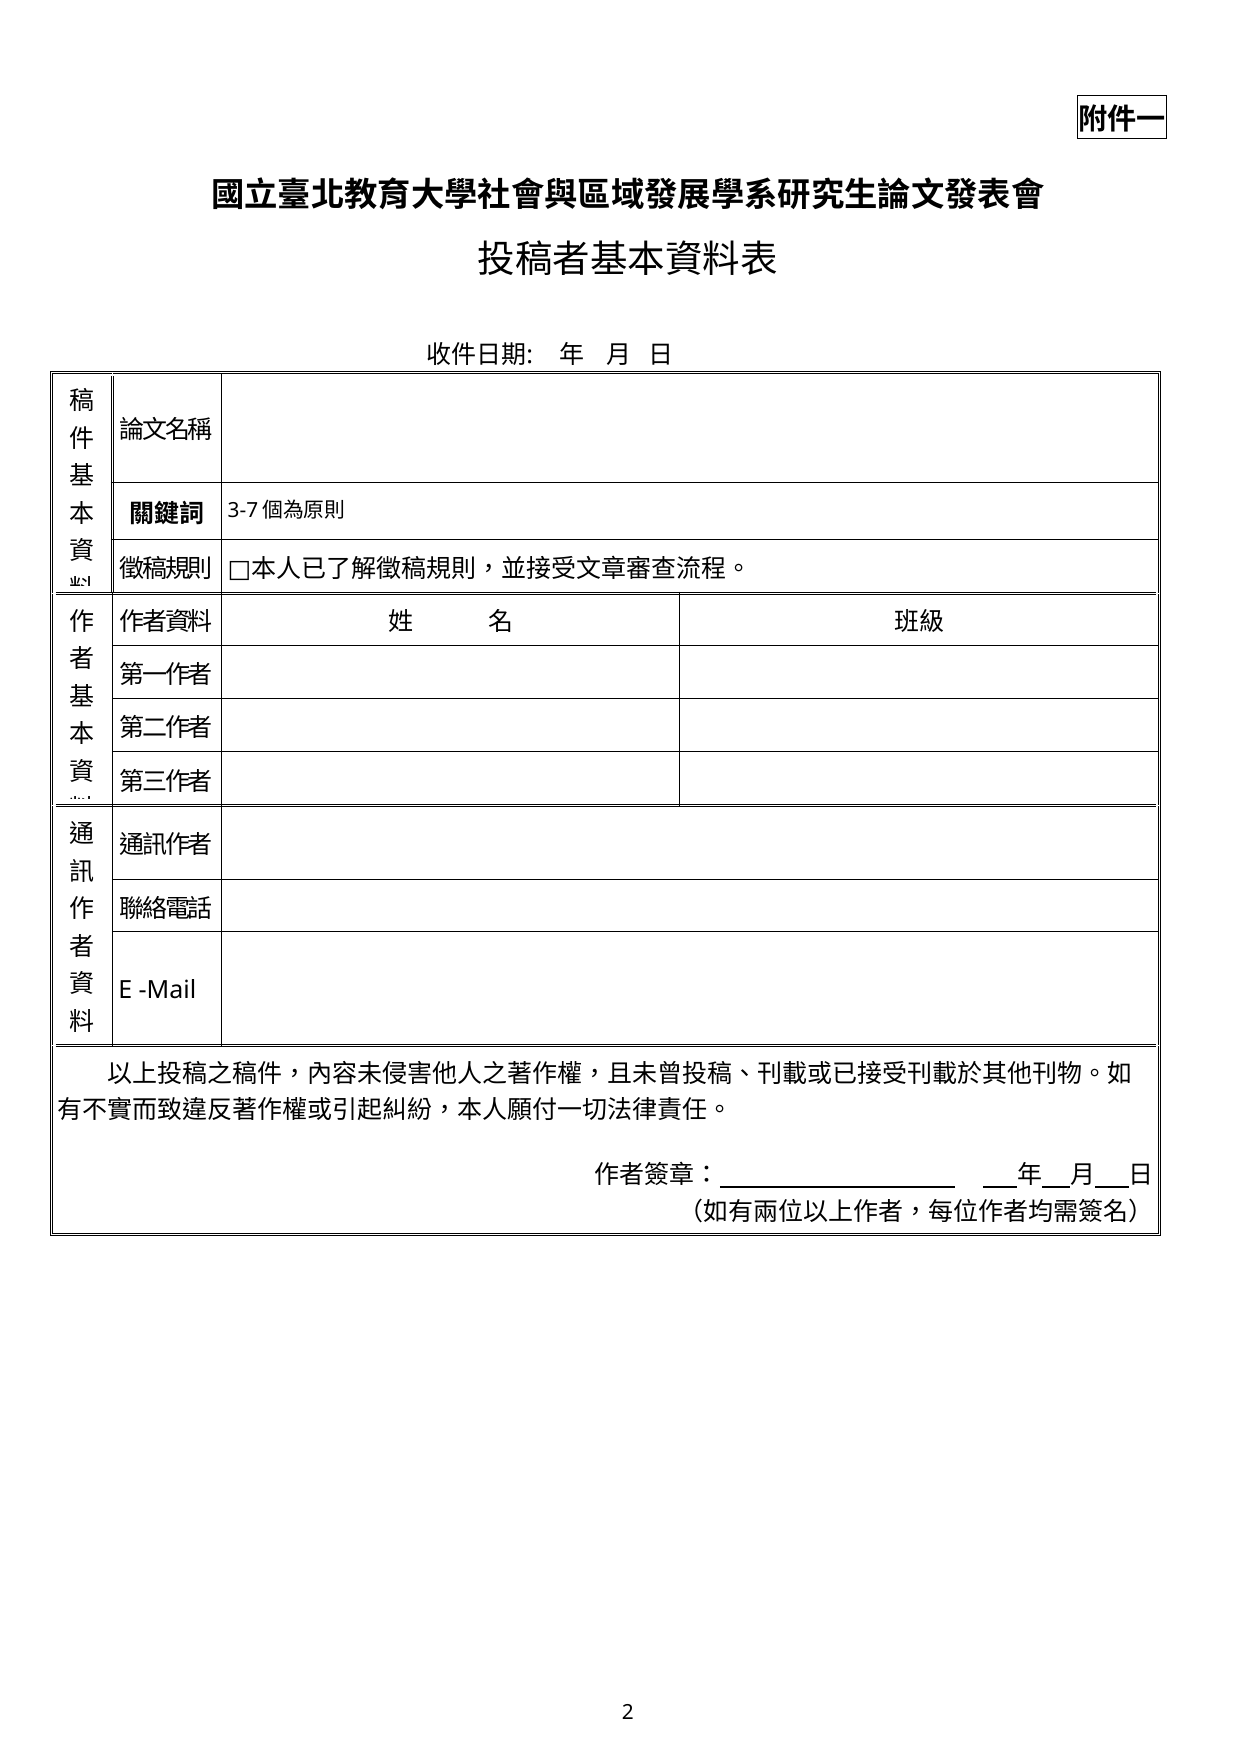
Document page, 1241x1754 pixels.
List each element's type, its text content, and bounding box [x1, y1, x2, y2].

table_cell 通訊作者資料 [52, 804, 112, 1044]
table_cell [680, 752, 1158, 804]
table_cell 第二作者 [113, 699, 221, 751]
text 收件日期: 年 月 日 [89, 335, 1067, 371]
table_header [222, 374, 1158, 482]
table_cell 3-7個為原則 [222, 483, 1158, 538]
table_cell [222, 646, 679, 698]
table_cell □本人已了解徵稿規則，並接受文章審查流程。 [222, 540, 1158, 592]
text 附件一 [89, 79, 1167, 154]
text 國立臺北教育大學社會與區域發展學系研究生論文發表會 [89, 154, 1167, 229]
table_cell [222, 752, 679, 804]
table_cell 關鍵詞 [114, 483, 221, 538]
table_cell 姓 名 [222, 595, 679, 645]
table_cell 班級 職 稱 [680, 592, 1158, 645]
table_cell 以上投稿之稿件，內容未侵害他人之著作權，且未曾投稿、刊載或已接受刊載於其他刊物。如有不實而致違反著作權或引起糾紛，本人願付一切法律責任。 作者簽章： 年 月 日 （如有兩位以上作者，每位作者均需簽名） [52, 1044, 1159, 1233]
table_cell 第三作者 [113, 752, 221, 804]
table_cell 作者資料 [113, 595, 221, 645]
table_header 論文名稱 [112, 374, 221, 482]
table_cell E -Mail [113, 932, 221, 1044]
table_cell 徵稿規則 [114, 540, 221, 592]
table_cell [222, 932, 1158, 1044]
table_cell [222, 699, 679, 751]
table_cell [222, 880, 1158, 931]
table_cell 作者基本資料 [53, 592, 112, 804]
text 投稿者基本資料表 [89, 229, 1167, 284]
table_cell 第一作者 [113, 646, 221, 698]
table_cell 聯絡電話 [113, 880, 221, 931]
table_cell [680, 646, 1158, 698]
table_cell 通訊作者 [113, 807, 221, 878]
table_cell [680, 699, 1158, 751]
table_header 稿件基本資料 [53, 374, 112, 592]
table_cell [222, 804, 1159, 878]
